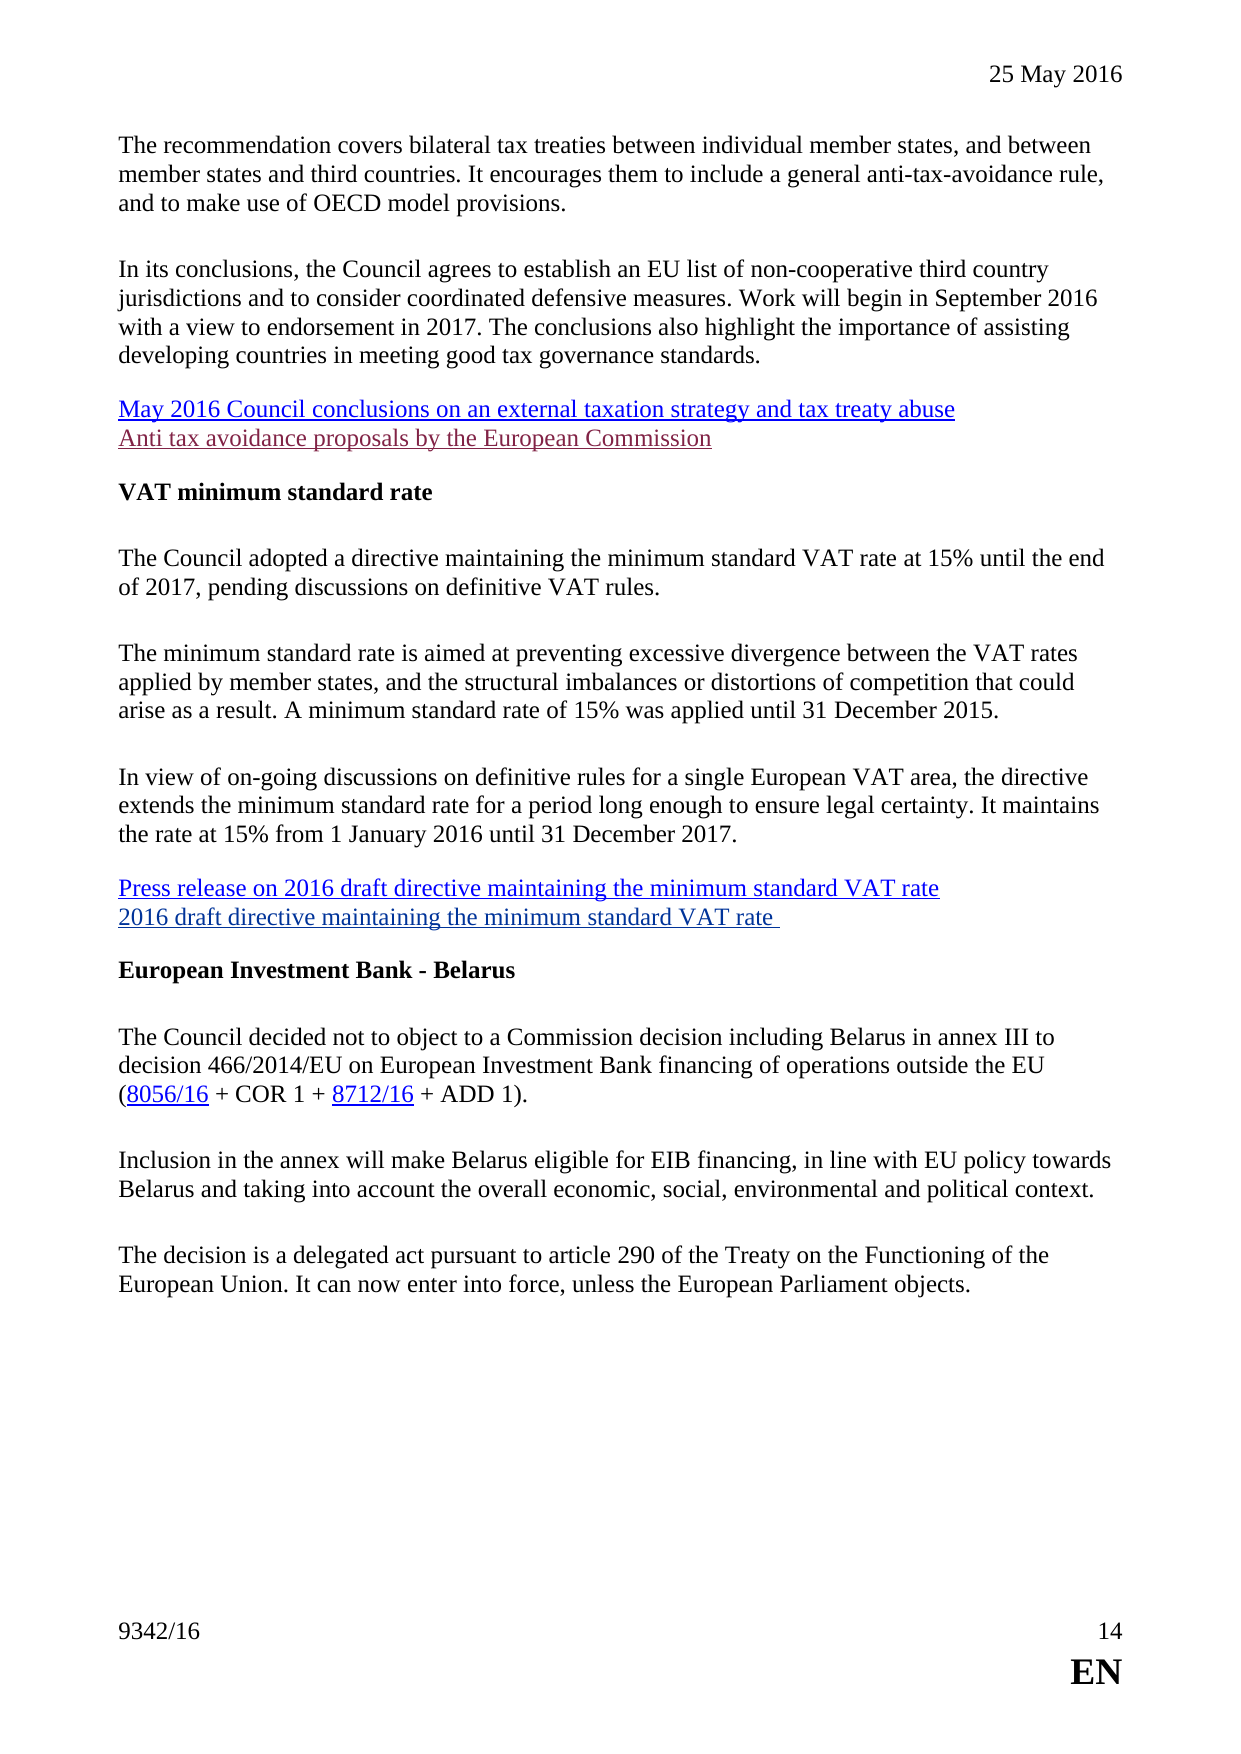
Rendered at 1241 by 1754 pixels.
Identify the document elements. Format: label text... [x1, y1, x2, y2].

text European Investment Bank - Belarus [118, 956, 1122, 984]
text Anti tax avoidance proposals by the European Commission [118, 423, 1122, 452]
text 2016 draft directive maintaining the minimum standard VAT rate [118, 902, 1122, 931]
text The minimum standard rate is aimed at preventing excessive divergence between the VAT rates applied by member states, and the structural imbalances or distortions of competition that could arise as a result. A minimum standard rate of 15% was applied until 31 December 2015. [118, 638, 1122, 724]
text VAT minimum standard rate [118, 477, 1122, 506]
text The recommendation covers bilateral tax treaties between individual member states, and between member states and third countries. It encourages them to include a general anti-tax-avoidance rule, and to make use of OECD model provisions. [118, 131, 1122, 217]
text In view of on-going discussions on definitive rules for a single European VAT area, the directive extends the minimum standard rate for a period long enough to ensure legal certainty. It maintains the rate at 15% from 1 January 2016 until 31 December 2017. [118, 762, 1122, 848]
text May 2016 Council conclusions on an external taxation strategy and tax treaty abuse [118, 394, 1122, 423]
text The decision is a delegated act pursuant to article 290 of the Treaty on the Functioning of the European Union. It can now enter into force, unless the European Parliament objects. [118, 1241, 1122, 1298]
text In its conclusions, the Council agrees to establish an EU list of non-cooperative third country jurisdictions and to consider coordinated defensive measures. Work will begin in September 2016 with a view to endorsement in 2017. The conclusions also highlight the importance of assisting developing countries in meeting good tax governance standards. [118, 254, 1122, 369]
text Inclusion in the annex will make Belarus eligible for EIB financing, in line with EU policy towards Belarus and taking into account the overall economic, social, environmental and political context. [118, 1146, 1122, 1203]
text Press release on 2016 draft directive maintaining the minimum standard VAT rate [118, 873, 1122, 902]
text The Council decided not to object to a Commission decision including Belarus in annex III to decision 466/2014/EU on European Investment Bank financing of operations outside the EU (8056/16 + COR 1 + 8712/16 + ADD 1). [118, 1022, 1122, 1108]
text The Council adopted a directive maintaining the minimum standard VAT rate at 15% until the end of 2017, pending discussions on definitive VAT rules. [118, 543, 1122, 601]
